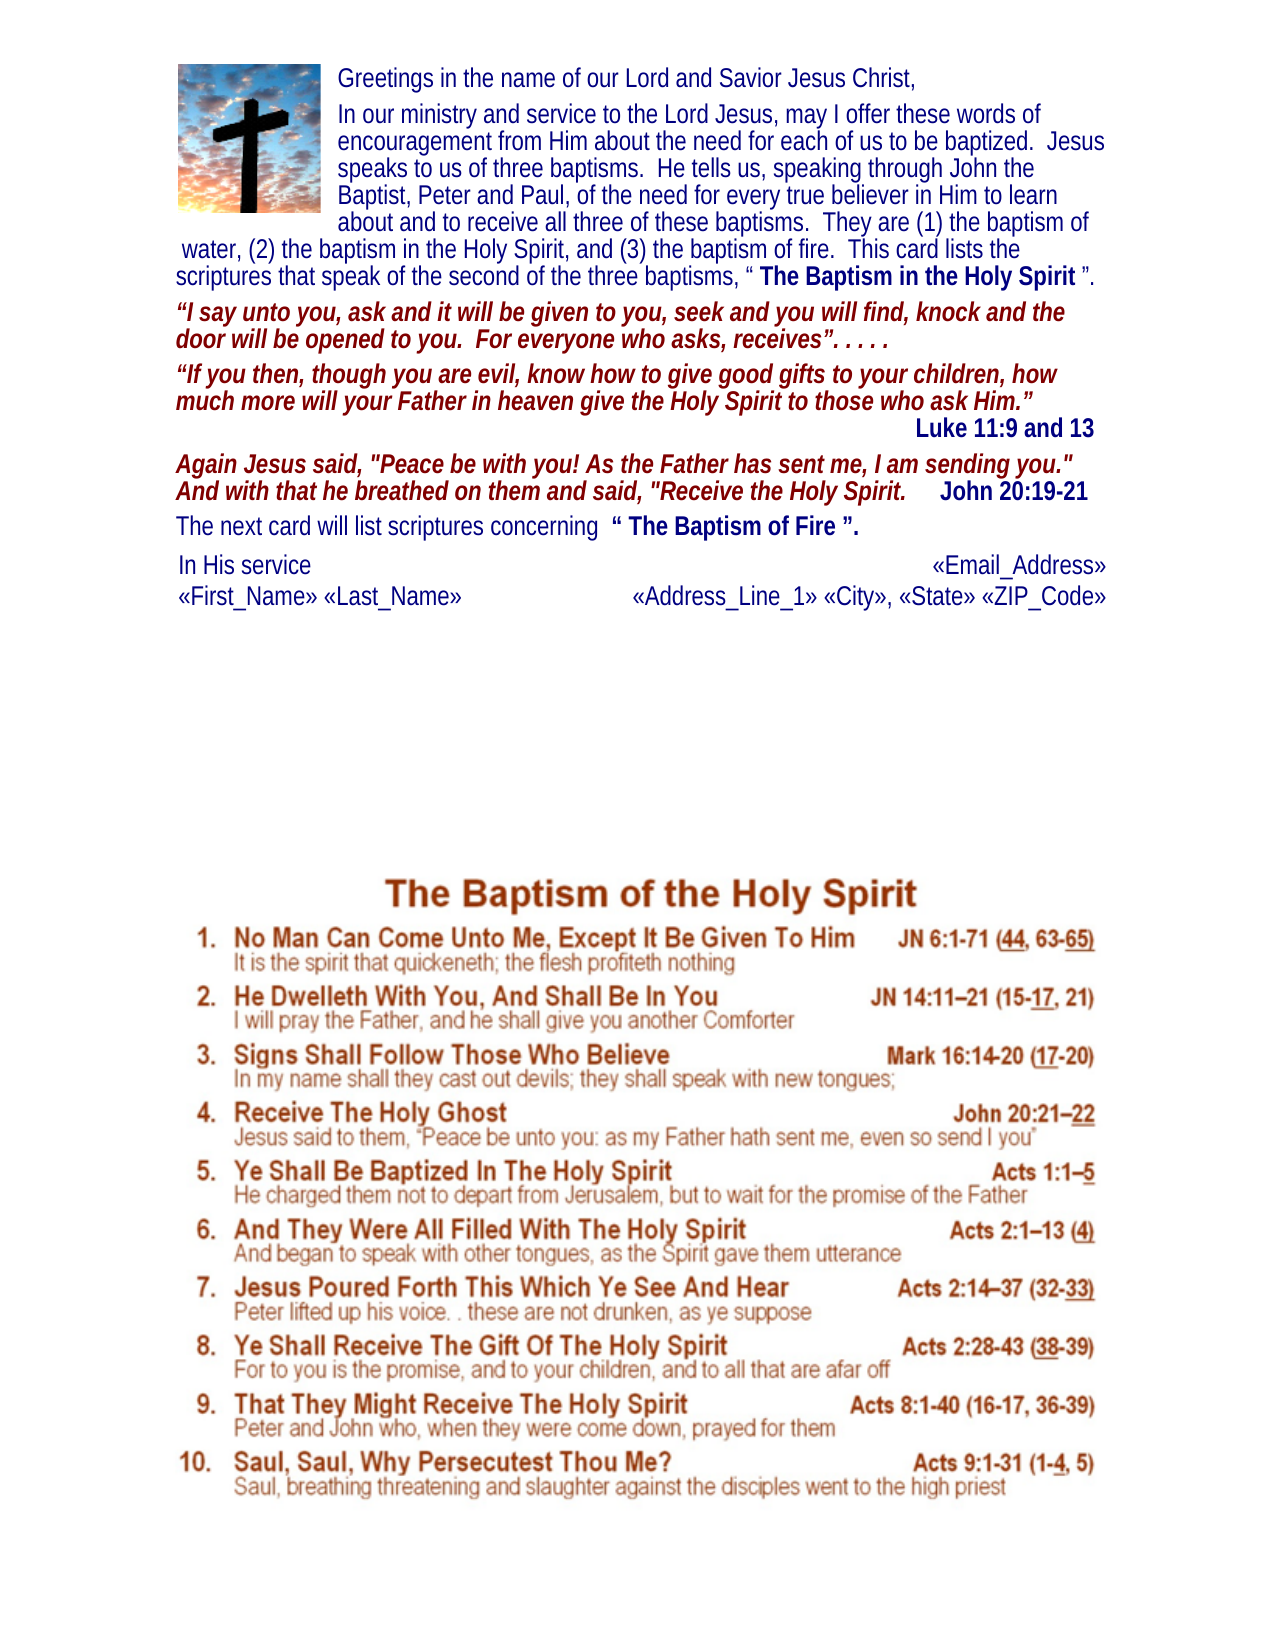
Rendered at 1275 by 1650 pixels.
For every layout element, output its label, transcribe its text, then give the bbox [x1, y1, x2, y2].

picture [178, 64, 321, 213]
table_cell Greetings in the name of our Lord and Savior Jesus Christ, In our ministry and service to the Lord Jesus, may I offer these words of encouragement from Him about the need for each of us to be baptized. Jesus speaks to us of three baptisms. He tells us, speaking through John the Baptist, Peter and Paul, of the need for every true believer in Him to learn about and to receive all three of these baptisms. They are (1) the baptism of water, (2) the baptism in the Holy Spirit, and (3) the baptism of fire. This card lists the scriptures that speak of the second of the three baptisms, “ The Baptism in the Holy Spirit ”. “I say unto you, ask and it will be given to you, seek and you will find, knock and the door will be opened to you. For everyone who asks, receives”. . . . . “If you then, though you are evil, know how to give good gifts to your children, how much more will your Father in heaven give the Holy Spirit to those who ask Him.” Luke 11:9 and 13 Again Jesus said, "Peace be with you! As the Father has sent me, I am sending you." And with that he breathed on them and said, "Receive the Holy Spirit. John 20:19-21 The next card will list scriptures concerning “ The Baptism of Fire ”. In His service «Email_Address» «First_Name» «Last_Name» «Address_Line_1» «City», «State» «ZIP_Code» [113, 66, 1162, 816]
picture [112, 816, 1163, 1566]
